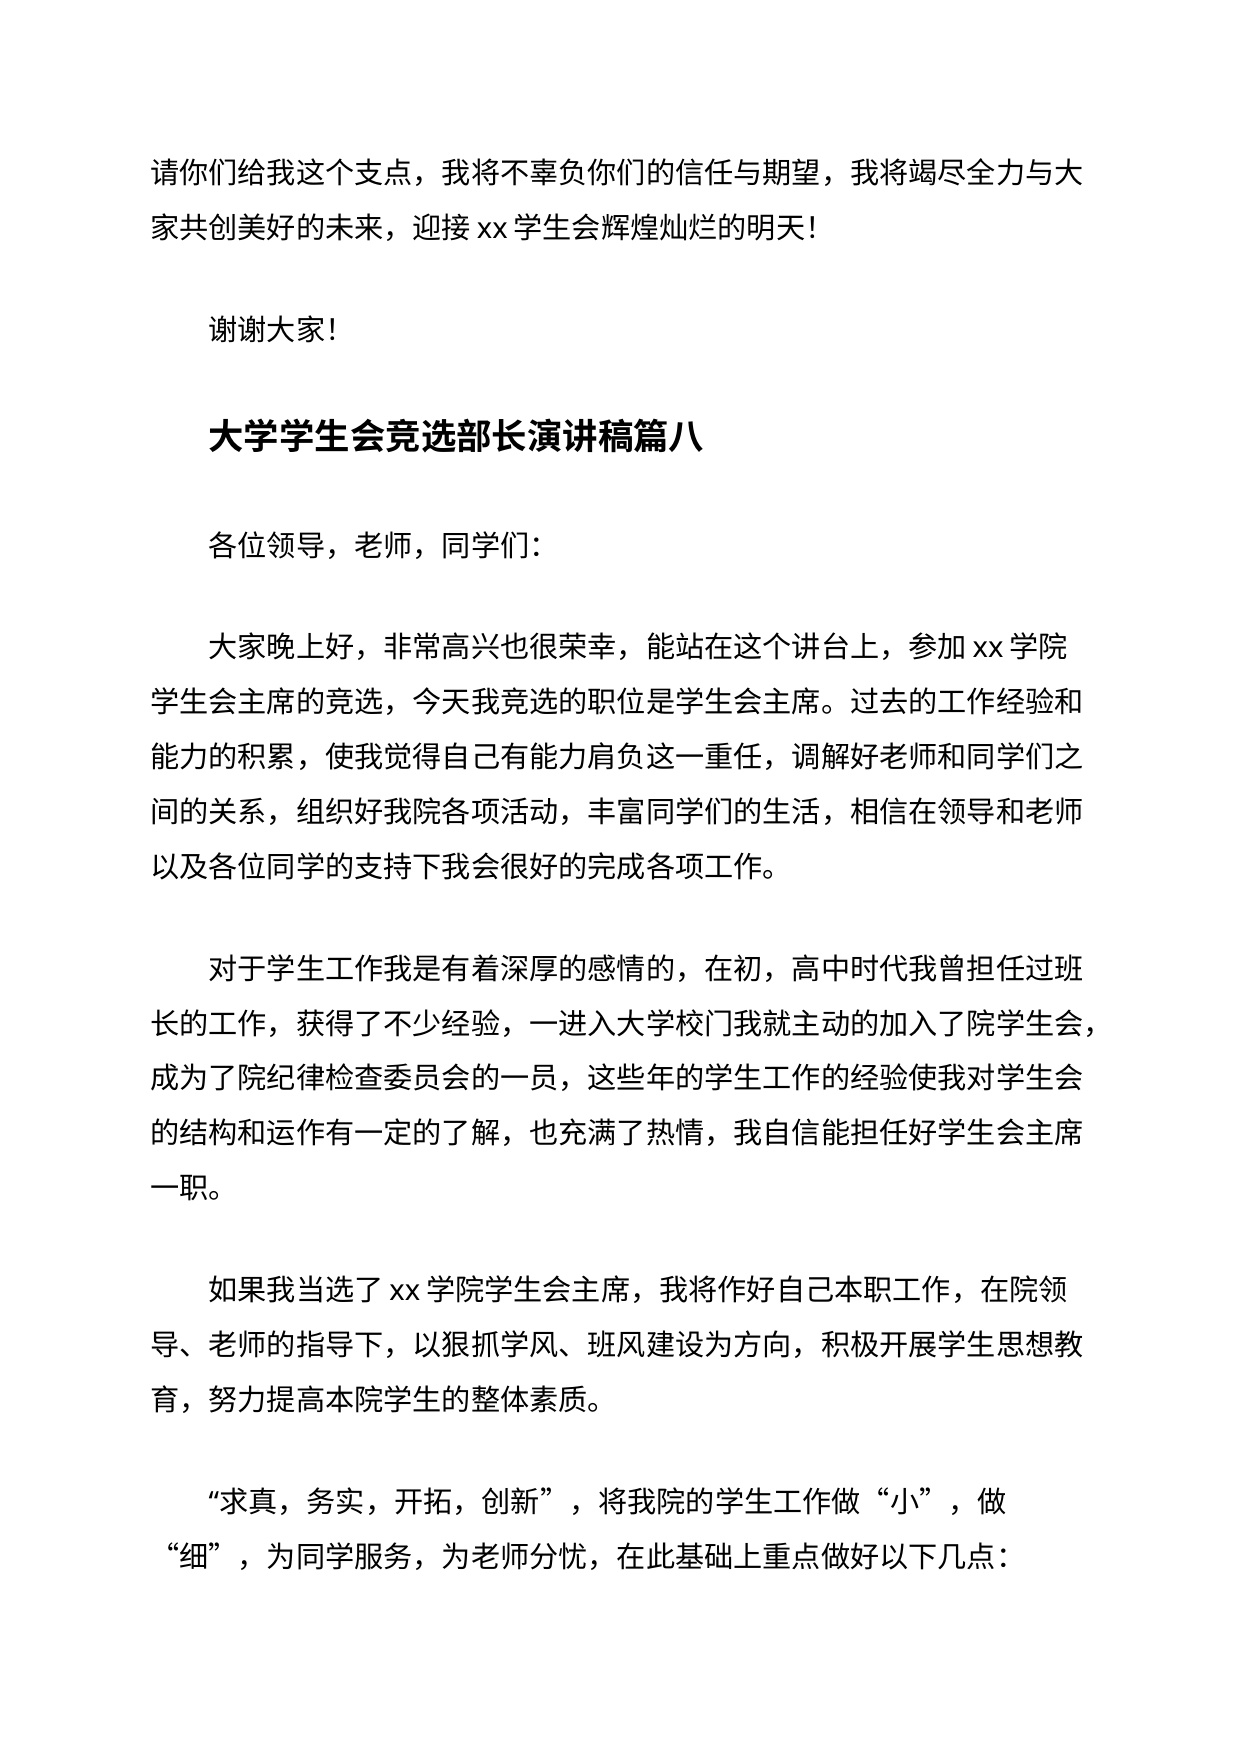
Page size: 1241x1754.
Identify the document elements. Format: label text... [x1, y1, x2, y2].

text 大学学生会竞选部长演讲稿篇八 [150, 409, 1090, 460]
text 谢谢大家！ [150, 307, 1090, 349]
text “求真，务实，开拓，创新”，将我院的学生工作做“小”，做“细”，为同学服务，为老师分忧，在此基础上重点做好以下几点： [150, 1478, 1090, 1576]
text 如果我当选了xx学院学生会主席，我将作好自己本职工作，在院领导、老师的指导下，以狠抓学风、班风建设为方向，积极开展学生思想教育，努力提高本院学生的整体素质。 [150, 1267, 1090, 1419]
text 对于学生工作我是有着深厚的感情的，在初，高中时代我曾担任过班长的工作，获得了不少经验，一进入大学校门我就主动的加入了院学生会，成为了院纪律检查委员会的一员，这些年的学生工作的经验使我对学生会的结构和运作有一定的了解，也充满了热情，我自信能担任好学生会主席一职。 [150, 945, 1090, 1207]
text 大家晚上好，非常高兴也很荣幸，能站在这个讲台上，参加xx学院学生会主席的竞选，今天我竞选的职位是学生会主席。过去的工作经验和能力的积累，使我觉得自己有能力肩负这一重任，调解好老师和同学们之间的关系，组织好我院各项活动，丰富同学们的生活，相信在领导和老师以及各位同学的支持下我会很好的完成各项工作。 [150, 624, 1090, 886]
text 各位领导，老师，同学们： [150, 522, 1090, 564]
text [150, 150, 1090, 247]
